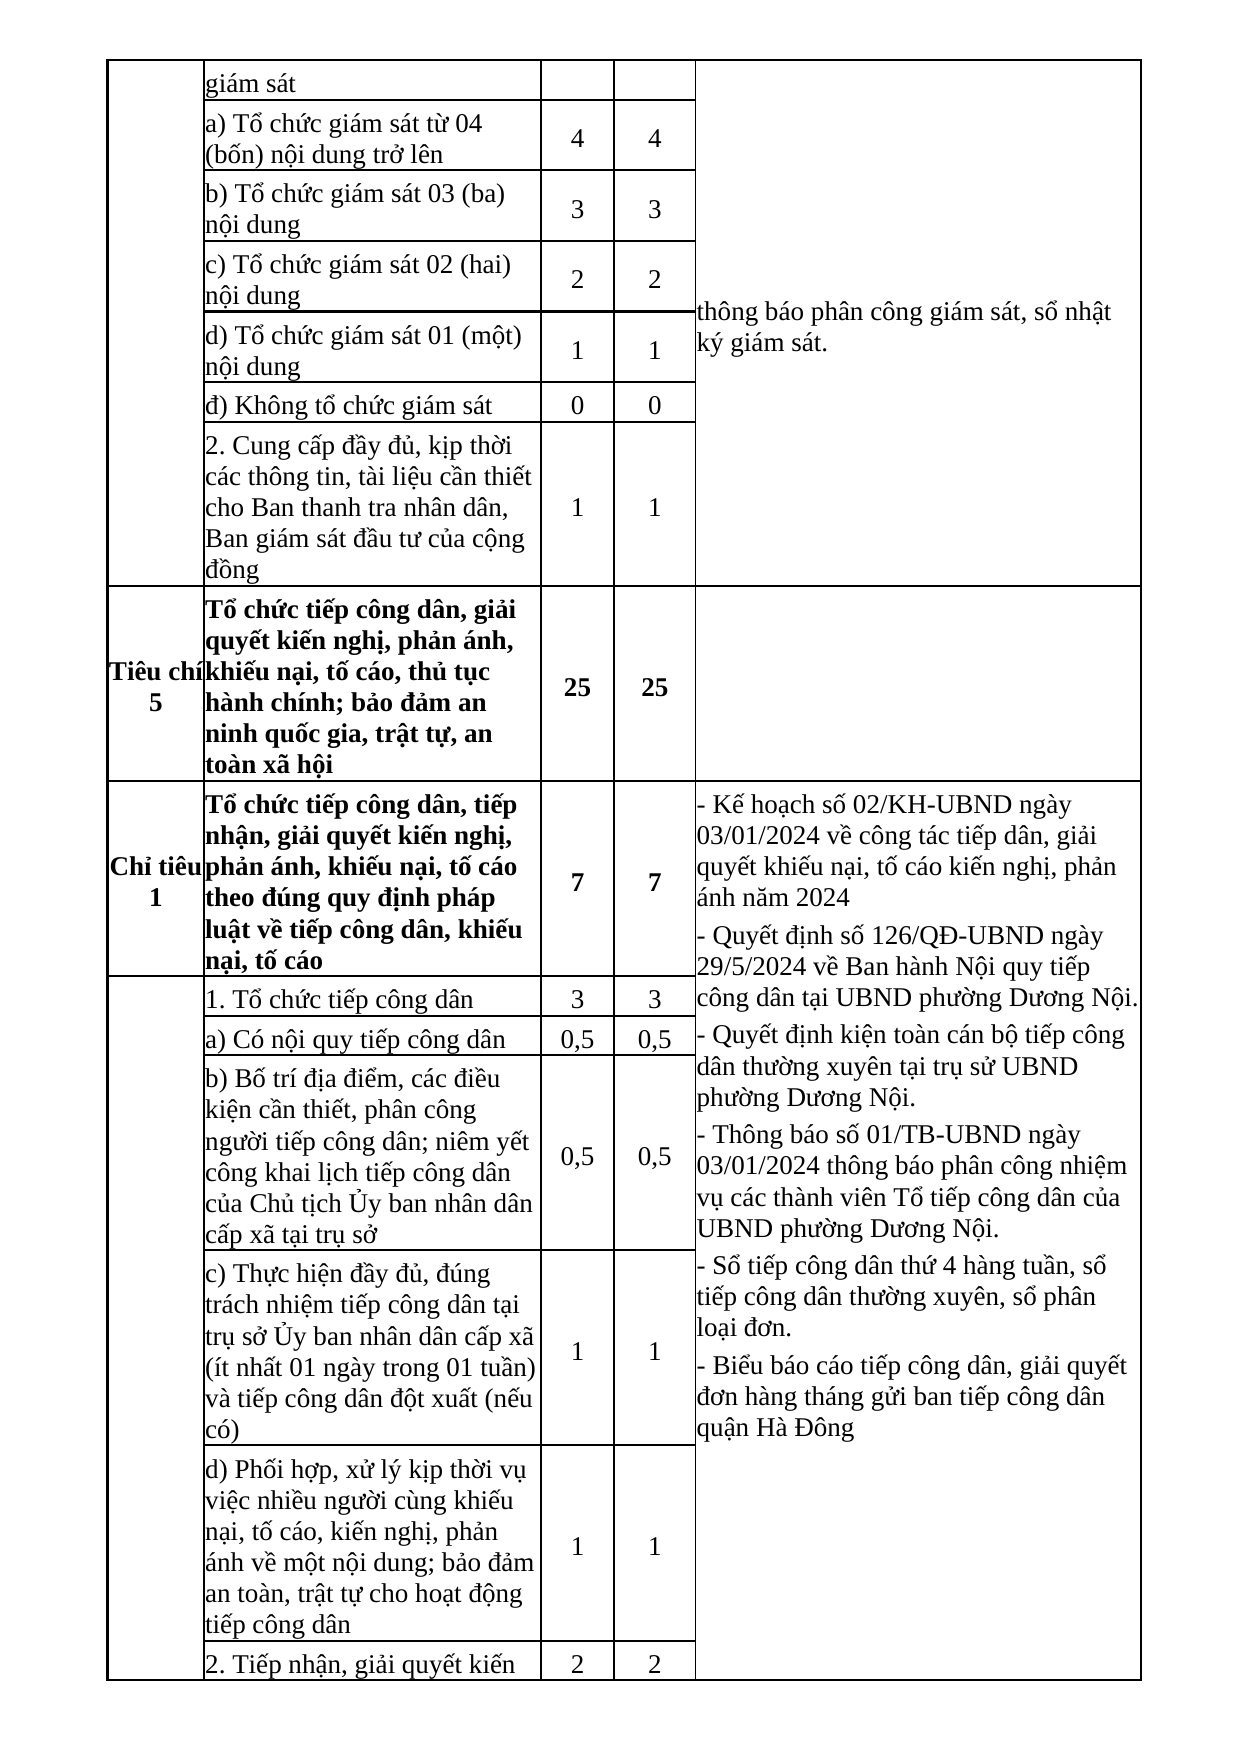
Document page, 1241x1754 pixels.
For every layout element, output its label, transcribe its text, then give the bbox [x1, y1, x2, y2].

table_cell [696, 587, 1140, 780]
table_cell 1. Tổ chức tiếp công dân [205, 977, 540, 1014]
table_cell 4 [542, 61, 613, 98]
table_cell Tiêu chí 5 [109, 587, 203, 780]
table_cell 0,5 [615, 1017, 695, 1054]
table_cell 2 [615, 1642, 695, 1679]
table_cell 1 [542, 1446, 613, 1639]
table_cell 0 [615, 383, 695, 421]
table_cell 1 [615, 1251, 695, 1444]
table_cell 7 [615, 782, 695, 975]
table_cell 25 [615, 587, 695, 780]
table_cell 0,5 [542, 1056, 613, 1249]
table_cell 0,5 [615, 1056, 695, 1249]
table_cell c) Tổ chức giám sát 02 (hai) nội dung [205, 242, 540, 310]
table_cell [109, 61, 203, 584]
table_cell 3 [615, 977, 695, 1014]
table_cell 3 [615, 171, 695, 240]
table_cell 4 [615, 61, 695, 98]
table_cell 2 [542, 242, 613, 310]
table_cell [205, 61, 540, 98]
table_cell a) Tổ chức giám sát từ 04 (bốn) nội dung trở lên [205, 101, 540, 169]
table_cell 2 [615, 242, 695, 310]
table_cell b) Bố trí địa điểm, các điều kiện cần thiết, phân công người tiếp công dân; niêm yết công khai lịch tiếp công dân của Chủ tịch Ủy ban nhân dân cấp xã tại trụ sở [205, 1056, 540, 1249]
table_cell b) Tổ chức giám sát 03 (ba) nội dung [205, 171, 540, 240]
table_cell a) Có nội quy tiếp công dân [205, 1017, 540, 1054]
table_cell 4 [542, 101, 613, 169]
table_cell c) Thực hiện đầy đủ, đúng trách nhiệm tiếp công dân tại trụ sở Ủy ban nhân dân cấp xã (ít nhất 01 ngày trong 01 tuần) và tiếp công dân đột xuất (nếu có) [205, 1251, 540, 1444]
table_cell 3 [542, 171, 613, 240]
table_cell d) Tổ chức giám sát 01 (một) nội dung [205, 313, 540, 381]
table_cell d) Phối hợp, xử lý kịp thời vụ việc nhiều người cùng khiếu nại, tố cáo, kiến nghị, phản ánh về một nội dung; bảo đảm an toàn, trật tự cho hoạt động tiếp công dân [205, 1446, 540, 1639]
table_cell đ) Không tổ chức giám sát [205, 383, 540, 421]
table_cell 0,5 [542, 1017, 613, 1054]
table_cell 4 [615, 101, 695, 169]
table_cell 25 [542, 587, 613, 780]
table_cell 0 [542, 383, 613, 421]
table_cell 1 [615, 313, 695, 381]
table_cell - Kế hoạch số 02/KH-UBND ngày 03/01/2024 về công tác tiếp dân, giải quyết khiếu nại, tố cáo kiến nghị, phản ánh năm 2024 - Quyết định số 126/QĐ-UBND ngày 29/5/2024 về Ban hành Nội quy tiếp công dân tại UBND phường Dương Nội. - Quyết định kiện toàn cán bộ tiếp công dân thường xuyên tại trụ sử UBND phường Dương Nội. - Thông báo số 01/TB-UBND ngày 03/01/2024 thông báo phân công nhiệm vụ các thành viên Tổ tiếp công dân của UBND phường Dương Nội. - Sổ tiếp công dân thứ 4 hàng tuần, sổ tiếp công dân thường xuyên, sổ phân loại đơn. - Biểu báo cáo tiếp công dân, giải quyết đơn hàng tháng gửi ban tiếp công dân quận Hà Đông [696, 782, 1140, 1679]
table_cell 1 [615, 1446, 695, 1639]
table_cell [205, 1642, 540, 1679]
table_cell 2. Cung cấp đầy đủ, kịp thời các thông tin, tài liệu cần thiết cho Ban thanh tra nhân dân, Ban giám sát đầu tư của cộng đồng [205, 423, 540, 584]
table_cell 7 [542, 782, 613, 975]
table_cell Chỉ tiêu 1 [109, 782, 203, 975]
table_cell Tổ chức tiếp công dân, giải quyết kiến nghị, phản ánh, khiếu nại, tố cáo, thủ tục hành chính; bảo đảm an ninh quốc gia, trật tự, an toàn xã hội [205, 587, 540, 780]
table_cell Tổ chức tiếp công dân, tiếp nhận, giải quyết kiến nghị, phản ánh, khiếu nại, tố cáo theo đúng quy định pháp luật về tiếp công dân, khiếu nại, tố cáo [205, 782, 540, 975]
table_cell 1 [615, 423, 695, 584]
table_cell [109, 977, 203, 1679]
table_cell 2 [542, 1642, 613, 1679]
table_cell 1 [542, 423, 613, 584]
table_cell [696, 61, 1140, 584]
table_cell 3 [542, 977, 613, 1014]
table_cell 1 [542, 313, 613, 381]
table_cell 1 [542, 1251, 613, 1444]
